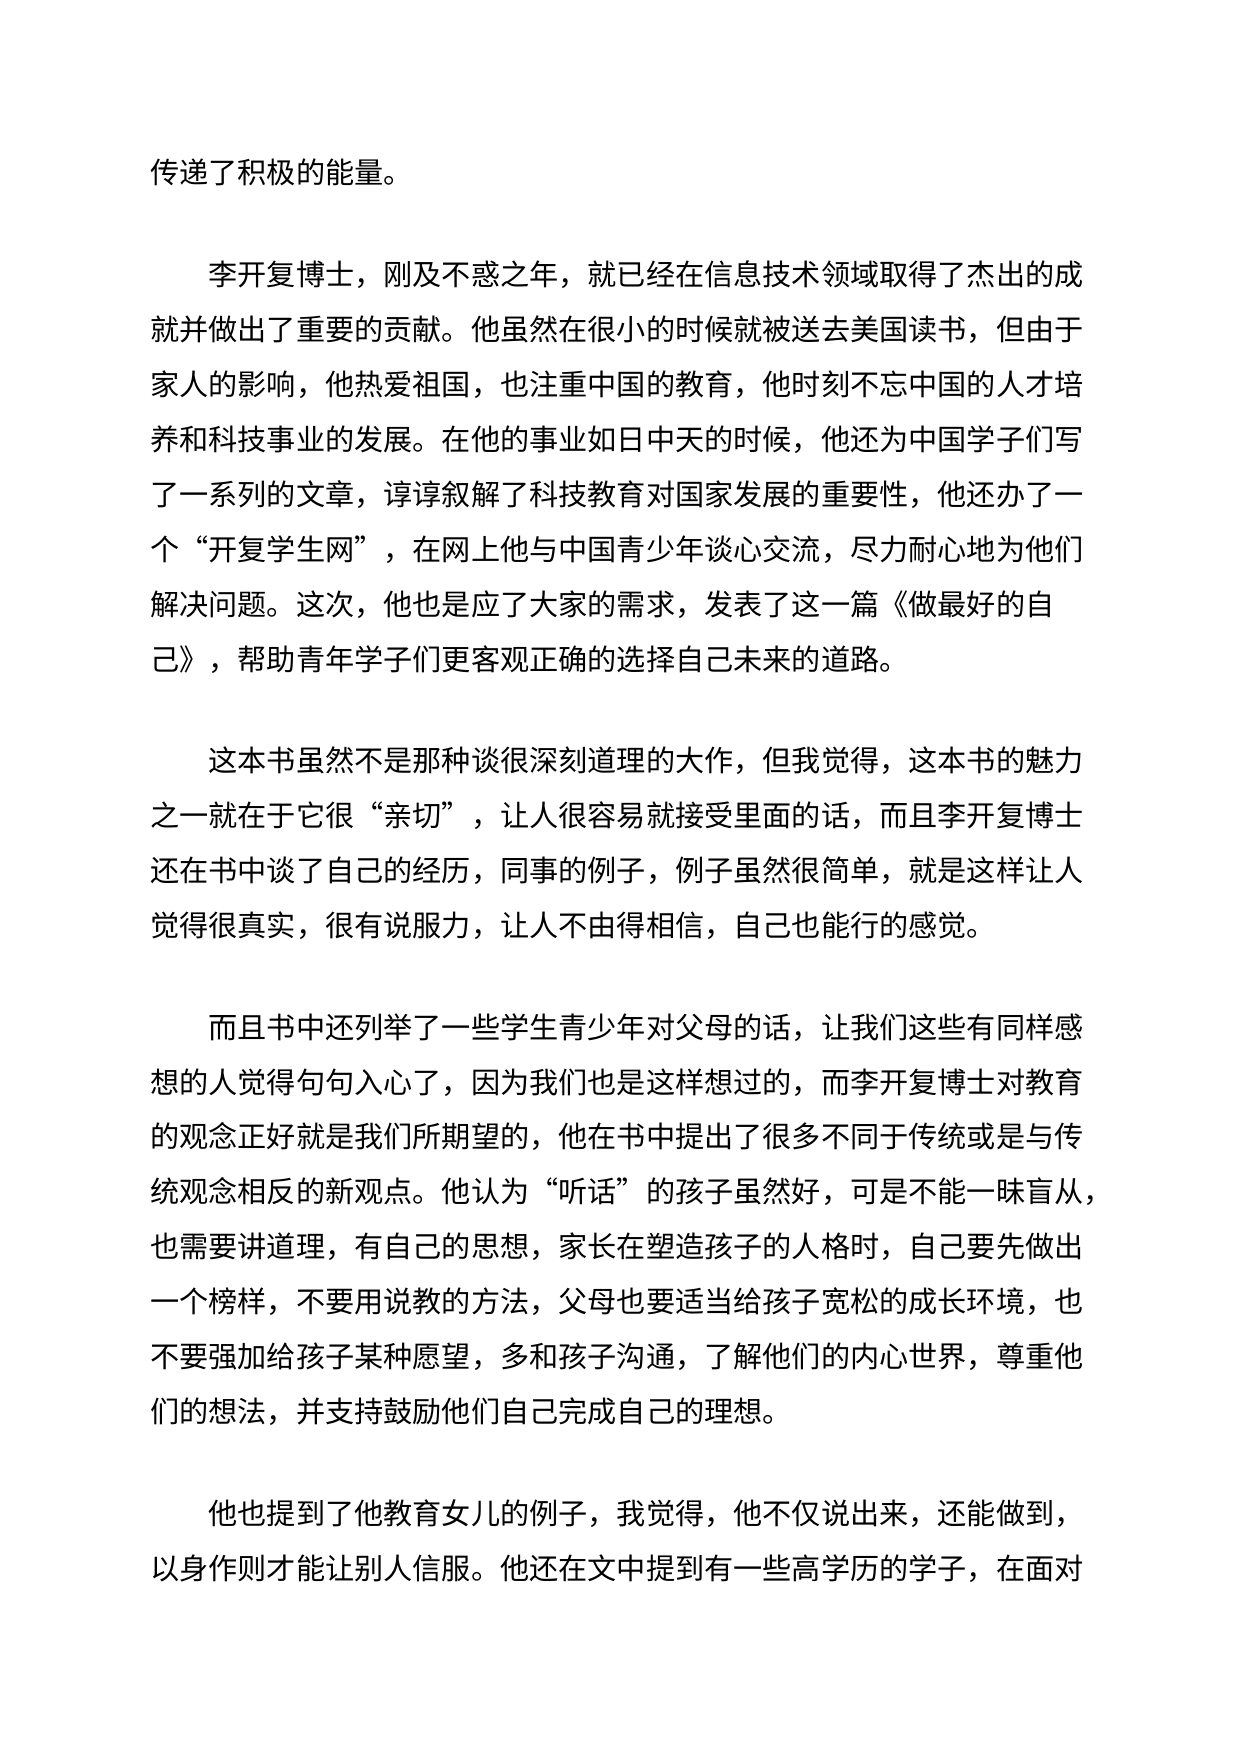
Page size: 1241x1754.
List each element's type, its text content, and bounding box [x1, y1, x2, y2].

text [150, 1490, 1090, 1587]
text 而且书中还列举了一些学生青少年对父母的话，让我们这些有同样感想的人觉得句句入心了，因为我们也是这样想过的，而李开复博士对教育的观念正好就是我们所期望的，他在书中提出了很多不同于传统或是与传统观念相反的新观点。他认为“听话”的孩子虽然好，可是不能一昧盲从，也需要讲道理，有自己的思想，家长在塑造孩子的人格时，自己要先做出一个榜样，不要用说教的方法，父母也要适当给孩子宽松的成长环境，也不要强加给孩子某种愿望，多和孩子沟通，了解他们的内心世界，尊重他们的想法，并支持鼓励他们自己完成自己的理想。 [150, 1004, 1090, 1431]
text 这本书虽然不是那种谈很深刻道理的大作，但我觉得，这本书的魅力之一就在于它很“亲切”，让人很容易就接受里面的话，而且李开复博士还在书中谈了自己的经历，同事的例子，例子虽然很简单，就是这样让人觉得很真实，很有说服力，让人不由得相信，自己也能行的感觉。 [150, 738, 1090, 945]
text 李开复博士，刚及不惑之年，就已经在信息技术领域取得了杰出的成就并做出了重要的贡献。他虽然在很小的时候就被送去美国读书，但由于家人的影响，他热爱祖国，也注重中国的教育，他时刻不忘中国的人才培养和科技事业的发展。在他的事业如日中天的时候，他还为中国学子们写了一系列的文章，谆谆叙解了科技教育对国家发展的重要性，他还办了一个“开复学生网”，在网上他与中国青少年谈心交流，尽力耐心地为他们解决问题。这次，他也是应了大家的需求，发表了这一篇《做最好的自己》，帮助青年学子们更客观正确的选择自己未来的道路。 [150, 252, 1090, 678]
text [150, 150, 1090, 192]
